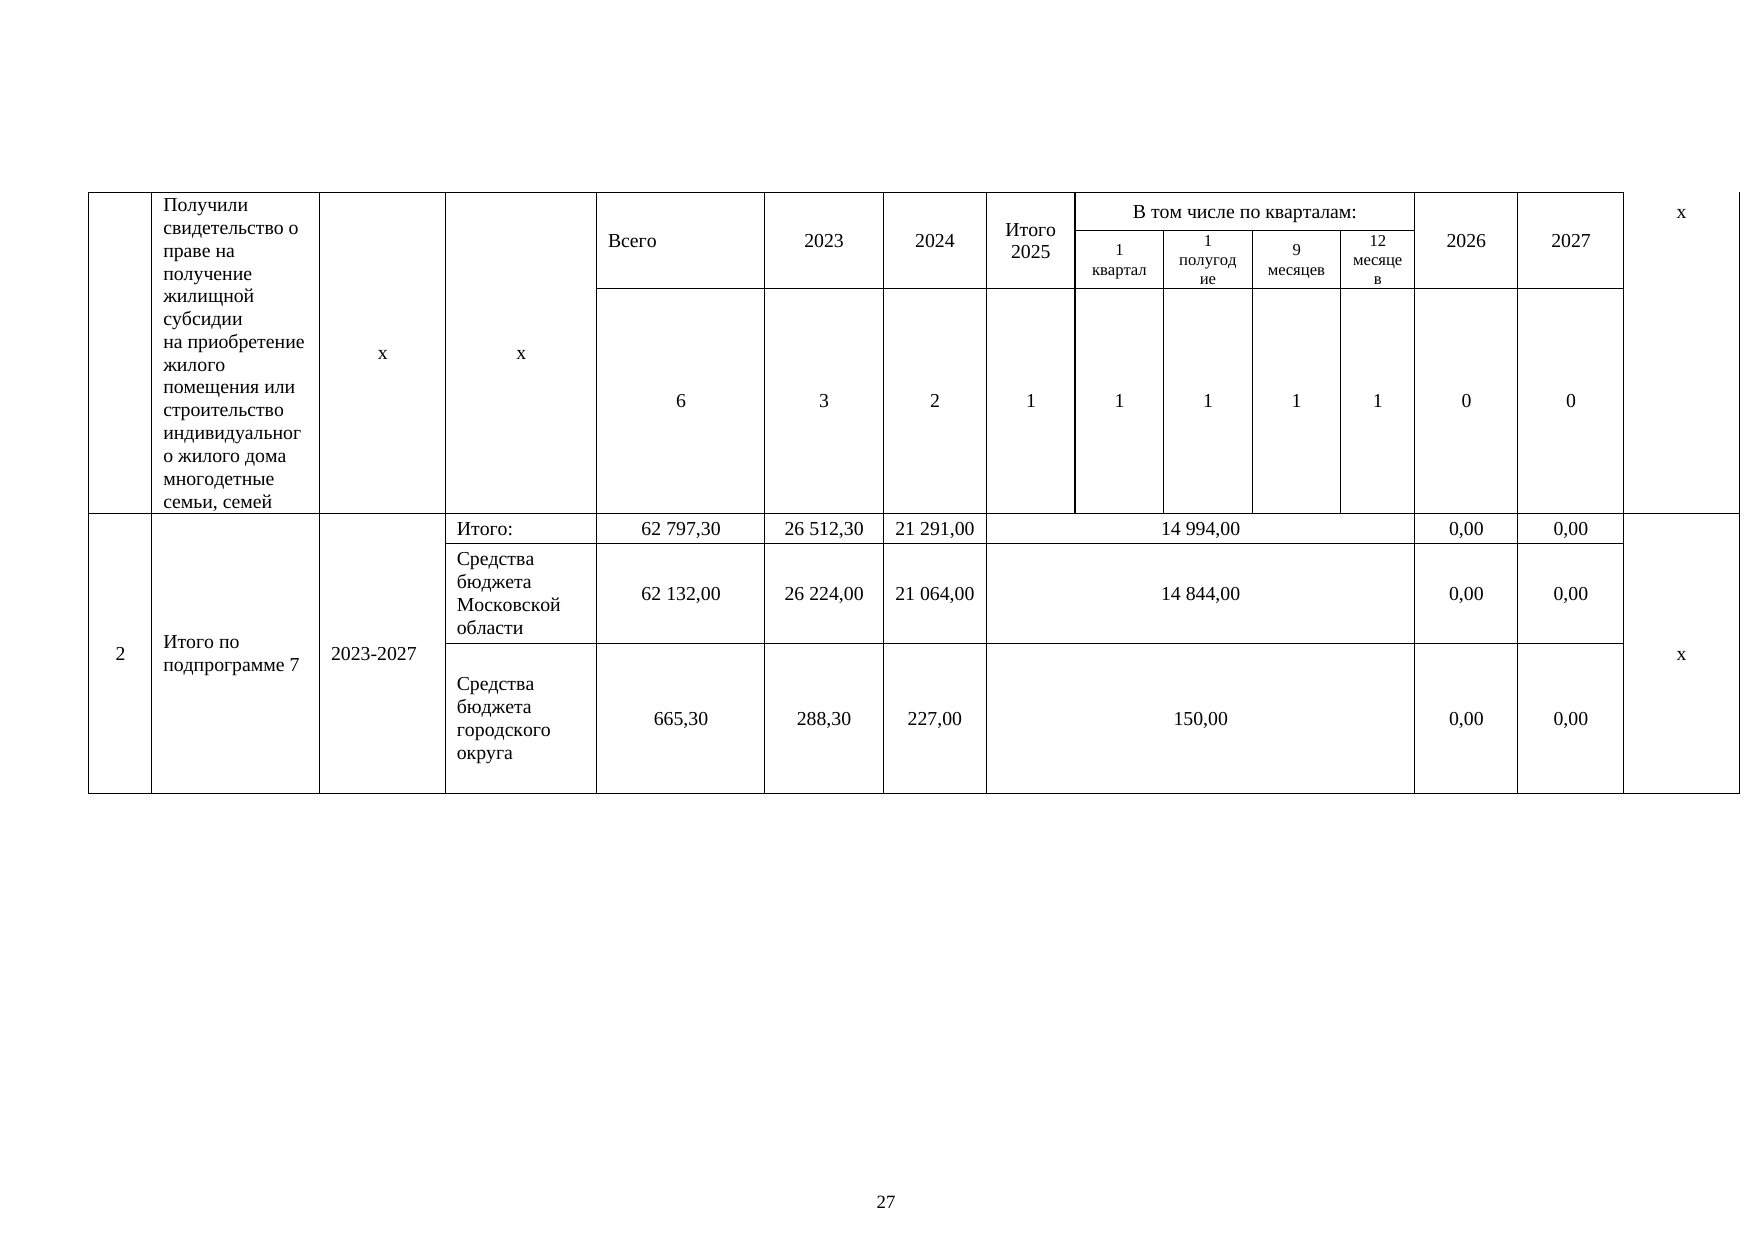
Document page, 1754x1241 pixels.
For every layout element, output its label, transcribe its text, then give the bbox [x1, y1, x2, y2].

table_cell 2027 [1518, 193, 1623, 288]
table_cell 0 [1415, 289, 1517, 512]
table_cell 1 [1076, 289, 1163, 512]
table_cell 21 291,00 [884, 514, 986, 542]
table_cell Средства бюджета городского округа [446, 644, 596, 792]
table_cell 1 [1253, 289, 1340, 512]
table_cell 2023-2027 [320, 514, 445, 792]
table_cell 62 132,00 [597, 544, 764, 642]
table_cell [1624, 230, 1739, 512]
table_cell х [320, 193, 445, 512]
table_cell 0,00 [1518, 644, 1623, 792]
table_cell 2 [89, 514, 151, 792]
table_cell 0,00 [1518, 544, 1623, 642]
table_cell 2024 [884, 193, 986, 288]
table_cell 26 512,30 [765, 514, 883, 542]
table_cell 6 [597, 289, 764, 512]
table_cell Итого 2025 [987, 193, 1074, 288]
table_cell 1 [1164, 289, 1252, 512]
table_cell Всего [597, 193, 764, 288]
table_cell 26 224,00 [765, 544, 883, 642]
table_cell 0,00 [1415, 644, 1517, 792]
table_cell х [1624, 514, 1739, 792]
table_cell Итого: [446, 514, 596, 542]
table_cell 0,00 [1415, 514, 1517, 542]
table_cell 0 [1518, 289, 1623, 512]
table_cell Средства бюджета Московской области [446, 544, 596, 642]
table_cell 9 месяцев [1253, 231, 1340, 288]
table_cell 0,00 [1518, 514, 1623, 542]
table_cell 14 994,00 [987, 514, 1414, 542]
table_cell 21 064,00 [884, 544, 986, 642]
table_cell 14 844,00 [987, 544, 1414, 642]
table_cell 2 [884, 289, 986, 512]
table_cell 0,00 [1415, 544, 1517, 642]
table_cell 2026 [1415, 193, 1517, 288]
table_cell Получили свидетельство о праве на получение жилищной субсидии на приобретение жилого помещения или строительство индивидуального жилого дома многодетные семьи, семей [152, 193, 319, 512]
table_cell 62 797,30 [597, 514, 764, 542]
table_cell 12 месяцев [1341, 231, 1414, 288]
table_cell 1 квартал [1076, 231, 1163, 288]
table_cell 288,30 [765, 644, 883, 792]
table_cell 1 полугодие [1164, 231, 1252, 288]
table_cell 1 [1341, 289, 1414, 512]
table_cell х [446, 193, 596, 512]
table_cell 150,00 [987, 644, 1414, 792]
table_cell 227,00 [884, 644, 986, 792]
table_cell В том числе по кварталам: [1076, 193, 1414, 229]
table_cell 665,30 [597, 644, 764, 792]
table_cell 2023 [765, 193, 883, 288]
table_cell 1 [987, 289, 1074, 512]
table_cell Итого по подпрограмме 7 [152, 514, 319, 792]
table_cell 3 [765, 289, 883, 512]
table_cell х [1624, 192, 1739, 229]
